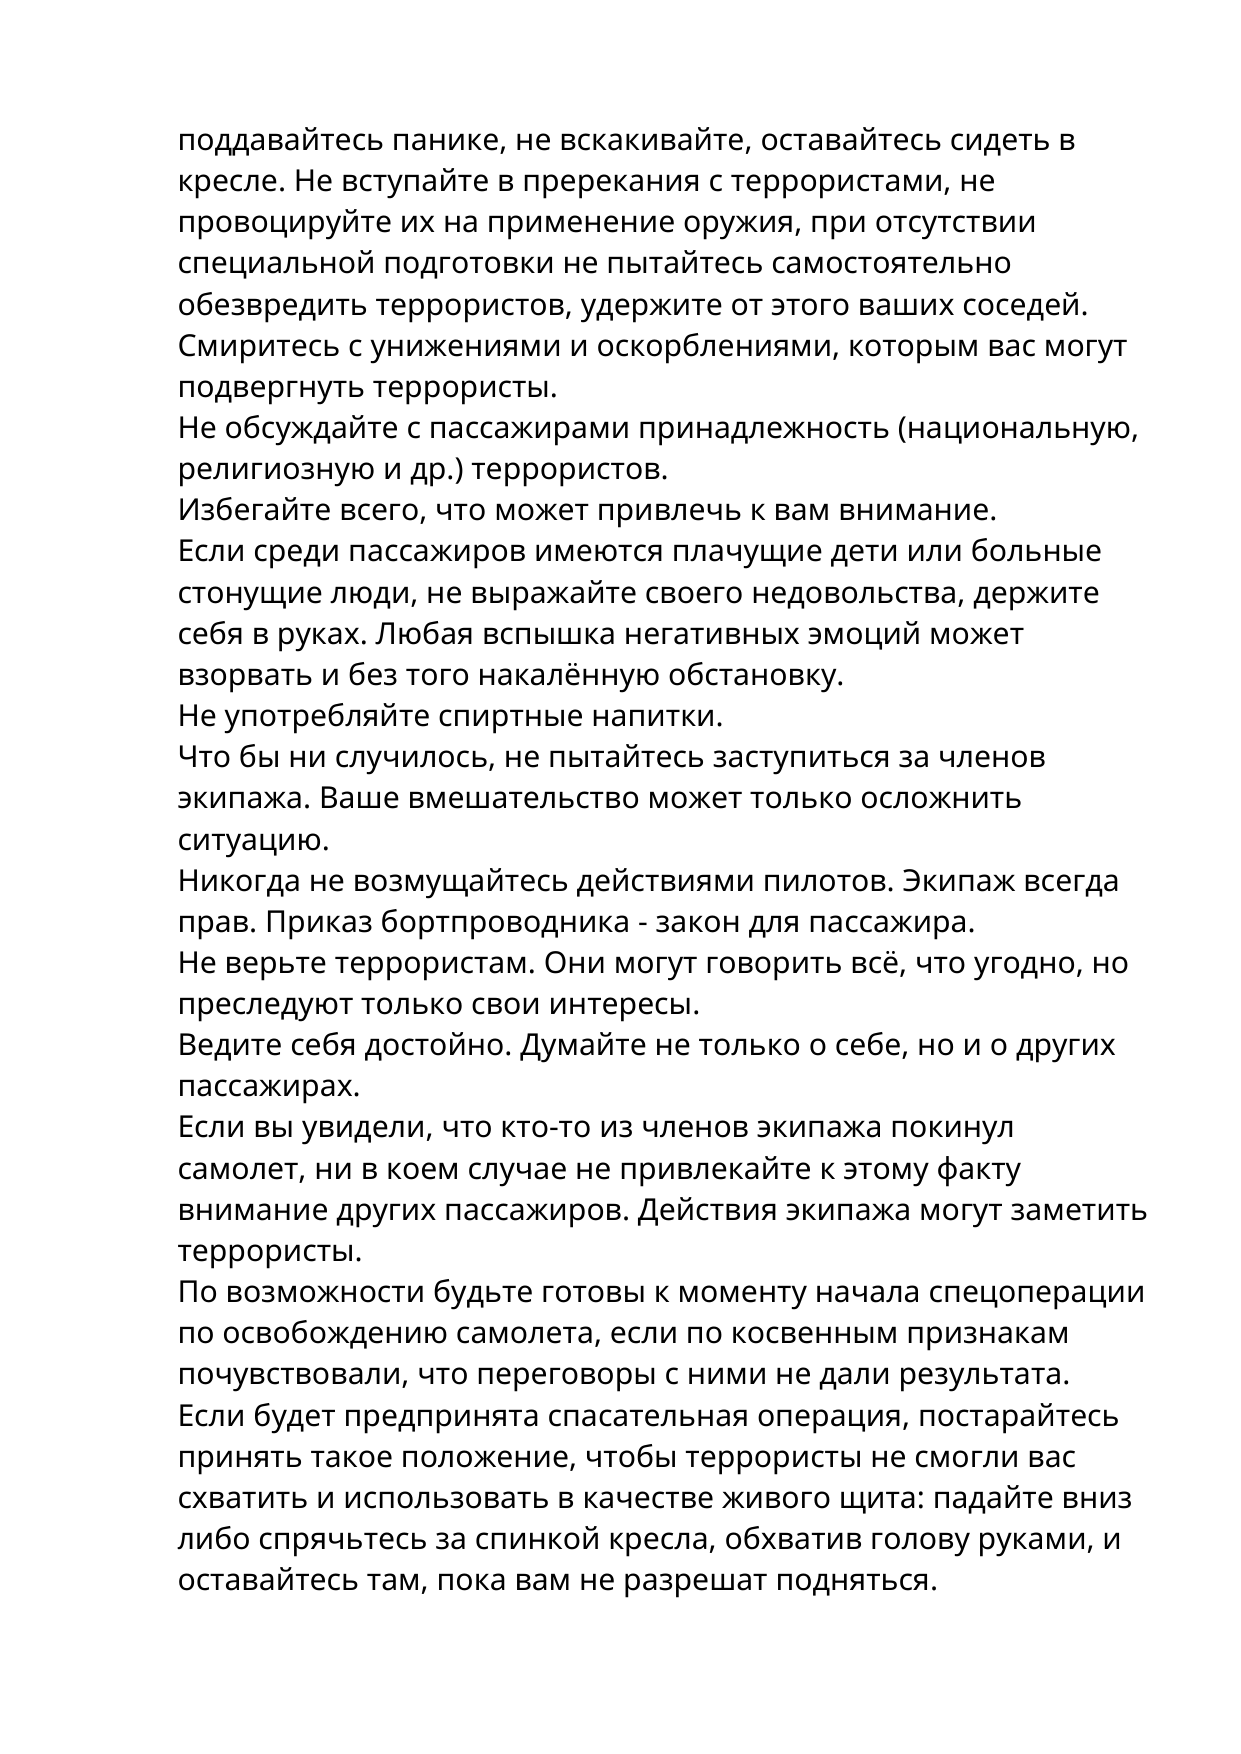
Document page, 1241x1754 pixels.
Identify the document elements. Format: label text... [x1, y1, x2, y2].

text Не употребляйте спиртные напитки. [177, 694, 1152, 735]
text По возможности будьте готовы к моменту начала спецоперации по освобождению самолета, если по косвенным признакам почувствовали, что переговоры с ними не дали результата. [177, 1270, 1152, 1394]
text Смиритесь с унижениями и оскорблениями, которым вас могут подвергнуть террористы. [177, 324, 1152, 406]
text Ведите себя достойно. Думайте не только о себе, но и о других пассажирах. [177, 1023, 1152, 1106]
text Если вы увидели, что кто-то из членов экипажа покинул самолет, ни в коем случае не привлекайте к этому факту внимание других пассажиров. Действия экипажа могут заметить террористы. [177, 1106, 1152, 1270]
text Если будет предпринята спасательная операция, постарайтесь принять такое положение, чтобы террористы не смогли вас схватить и использовать в качестве живого щита: падайте вниз либо спрячьтесь за спинкой кресла, обхватив голову руками, и оставайтесь там, пока вам не разрешат подняться. [177, 1394, 1152, 1599]
text Не обсуждайте с пассажирами принадлежность (национальную, религиозную и др.) террористов. [177, 406, 1152, 488]
text Избегайте всего, что может привлечь к вам внимание. [177, 488, 1152, 529]
text Никогда не возмущайтесь действиями пилотов. Экипаж всегда прав. Приказ бортпроводника - закон для пассажира. [177, 859, 1152, 941]
text Если среди пассажиров имеются плачущие дети или больные стонущие люди, не выражайте своего недовольства, держите себя в руках. Любая вспышка негативных эмоций может взорвать и без того накалённую обстановку. [177, 529, 1152, 694]
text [177, 118, 1152, 324]
text Не верьте террористам. Они могут говорить всё, что угодно, но преследуют только свои интересы. [177, 941, 1152, 1023]
text Что бы ни случилось, не пытайтесь заступиться за членов экипажа. Ваше вмешательство может только осложнить ситуацию. [177, 735, 1152, 859]
